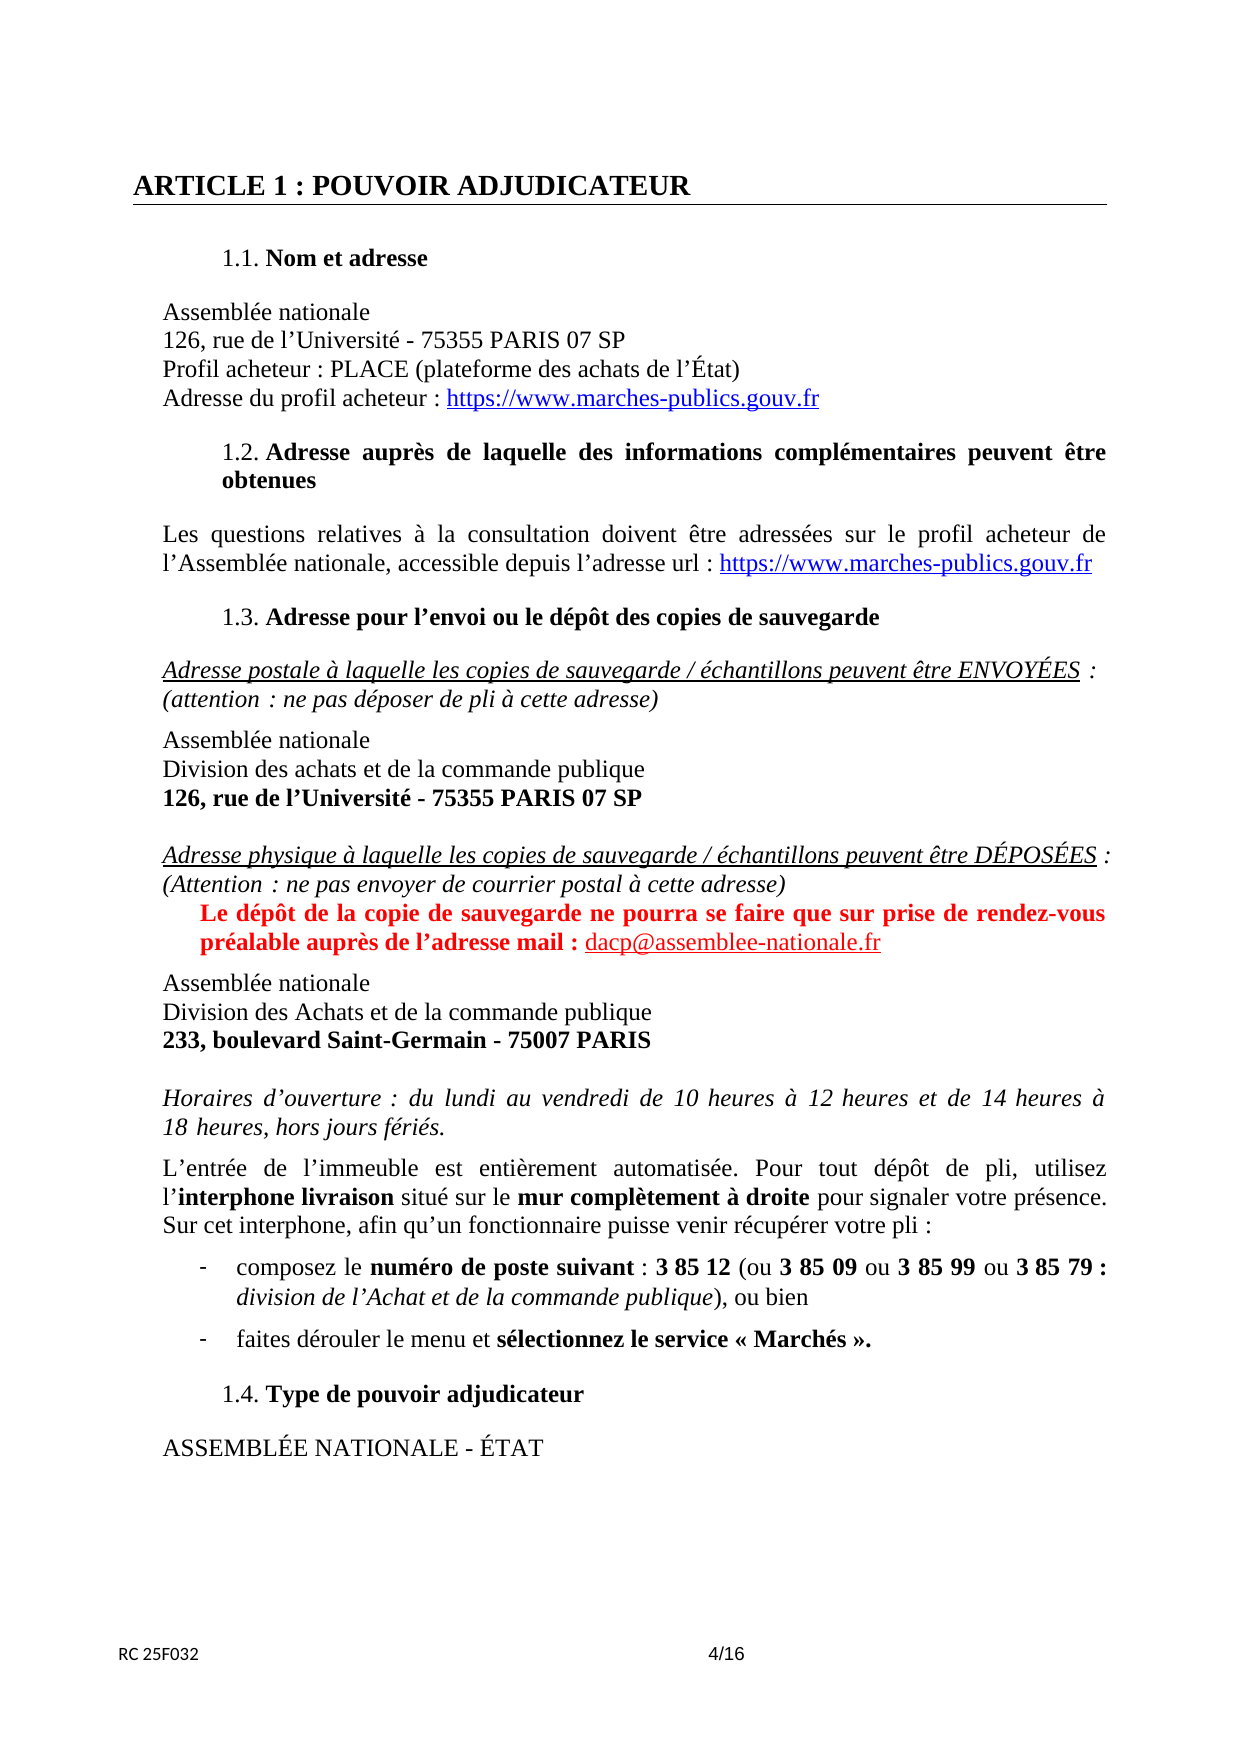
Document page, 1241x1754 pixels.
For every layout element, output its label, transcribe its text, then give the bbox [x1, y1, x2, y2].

text Assemblée nationale [118, 725, 1107, 754]
text L’entrée de l’immeuble est entièrement automatisée. Pour tout dépôt de pli, utilisez l’interphone livraison situé sur le mur complètement à droite pour signaler votre présence. Sur cet interphone, afin qu’un fonctionnaire puisse venir récupérer votre pli : [162, 1153, 1107, 1239]
text Assemblée nationale [162, 297, 1107, 325]
text Adresse postale à laquelle les copies de sauvegarde / échantillons peuvent être ENVOYÉES : [118, 655, 1137, 684]
text Division des achats et de la commande publique [118, 754, 1107, 783]
subtitle Type de pouvoir adjudicateur [222, 1379, 1107, 1408]
text Adresse physique à laquelle les copies de sauvegarde / échantillons peuvent être DÉPOSÉES : [118, 840, 1152, 869]
text (attention : ne pas déposer de pli à cette adresse) [118, 684, 1107, 713]
text Les questions relatives à la consultation doivent être adressées sur le profil acheteur de l’Assemblée nationale, accessible depuis l’adresse url : https://www.marches-publics.gouv.fr [162, 519, 1107, 577]
text Profil acheteur : PLACE (plateforme des achats de l’État) [162, 354, 1107, 383]
subtitle Adresse auprès de laquelle des informations complémentaires peuvent être obtenues [222, 437, 1107, 494]
text (Attention : ne pas envoyer de courrier postal à cette adresse) [118, 869, 1107, 898]
list composez le numéro de poste suivant : 3 85 12 (ou 3 85 09 ou 3 85 99 ou 3 85 79 : division de l’Achat et de la commande publique), ou bien [199, 1252, 1107, 1311]
text 233, boulevard Saint-Germain - 75007 PARIS [118, 1025, 1107, 1054]
text ASSEMBLÉE NATIONALE - ÉTAT [162, 1433, 1107, 1461]
subtitle Nom et adresse [222, 243, 1107, 272]
subtitle Adresse pour l’envoi ou le dépôt des copies de sauvegarde [222, 602, 1107, 630]
text Adresse du profil acheteur : https://www.marches-publics.gouv.fr [162, 383, 1107, 412]
text Assemblée nationale [118, 968, 1107, 997]
list faites dérouler le menu et sélectionnez le service « Marchés ». [199, 1323, 1107, 1354]
text 126, rue de l’Université - 75355 PARIS 07 SP [162, 325, 1107, 354]
list Le dépôt de la copie de sauvegarde ne pourra se faire que sur prise de rendez-vous préalable auprès de l’adresse mail : dacp@assemblee-nationale.fr [200, 898, 1107, 955]
text Division des Achats et de la commande publique [118, 997, 1107, 1025]
subtitle POUVOIR ADJUDICATEUR [133, 168, 1107, 204]
text Horaires d’ouverture : du lundi au vendredi de 10 heures à 12 heures et de 14 heures à 18 heures, hors jours fériés. [162, 1083, 1107, 1140]
text 126, rue de l’Université - 75355 PARIS 07 SP [118, 783, 1107, 812]
